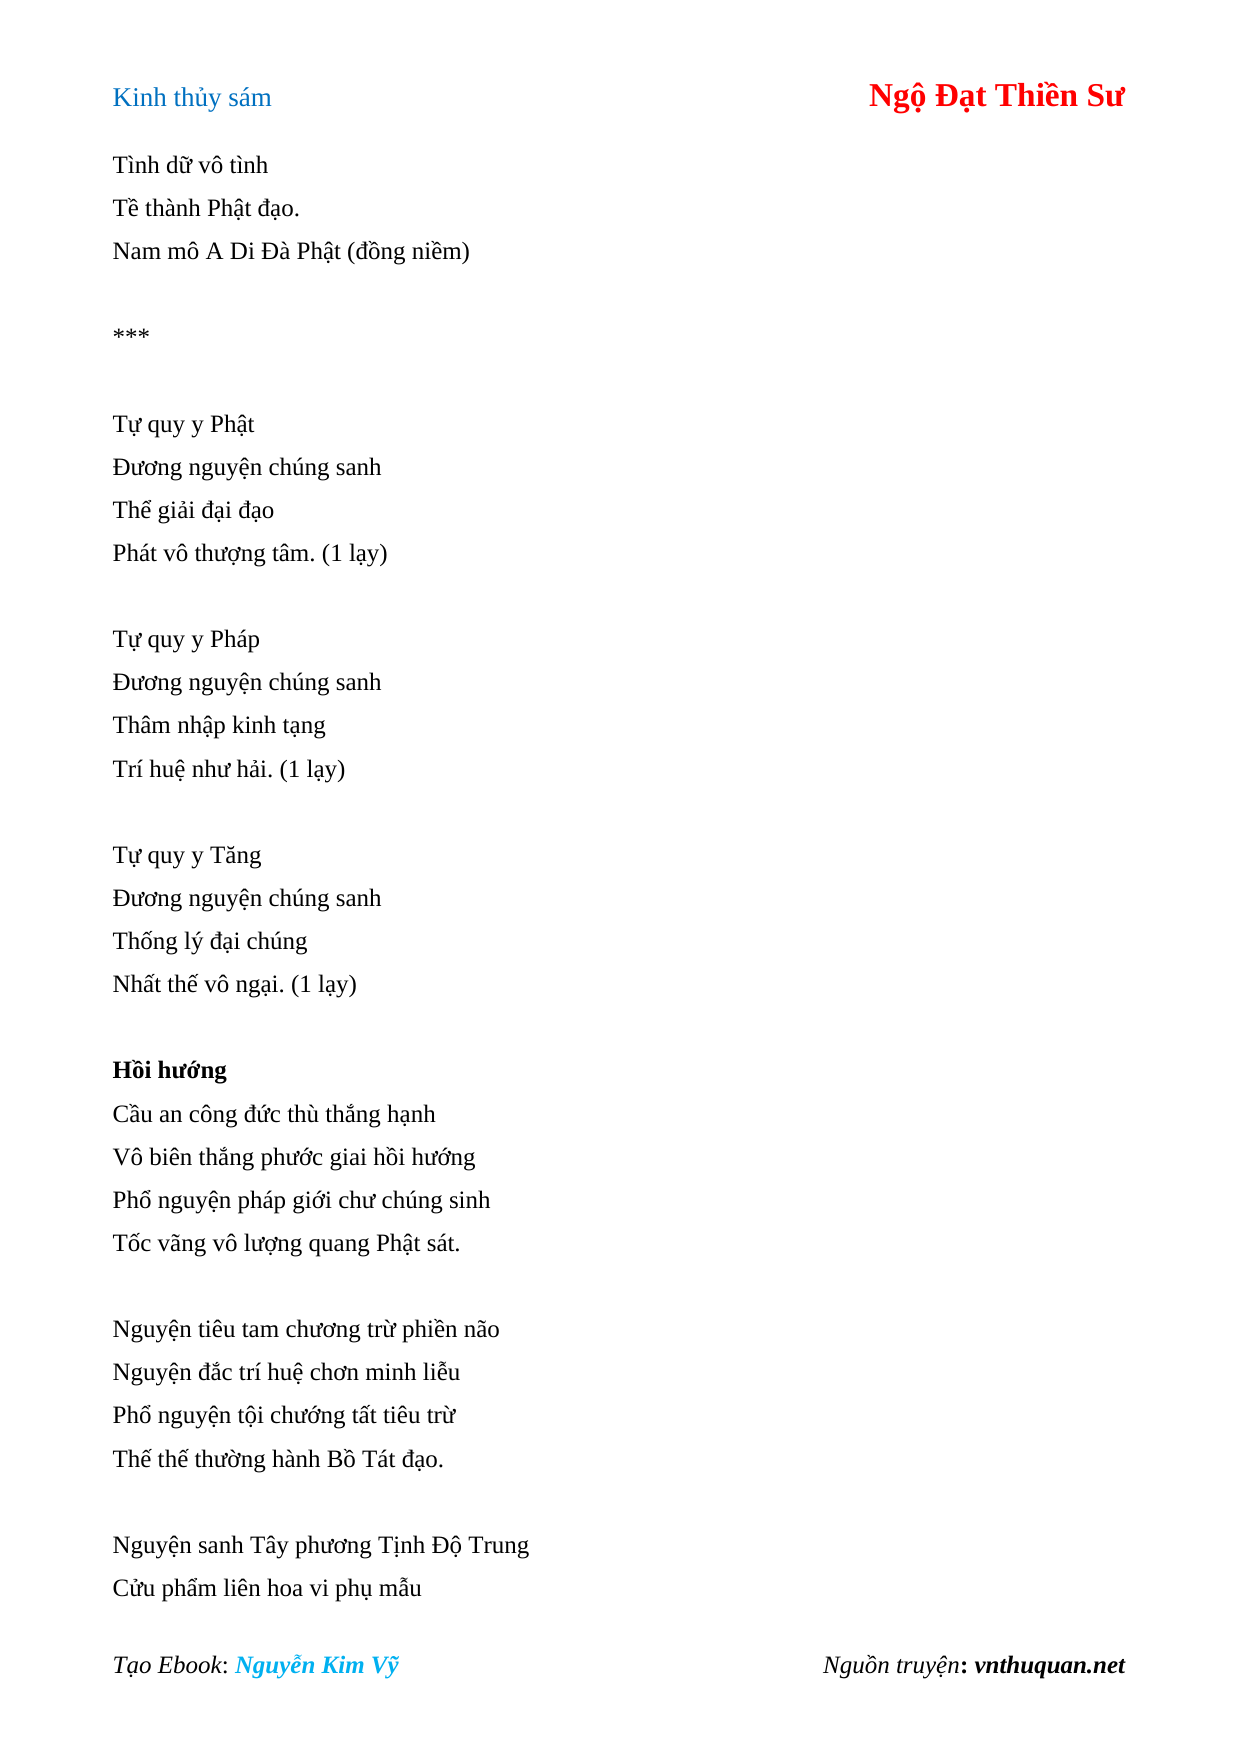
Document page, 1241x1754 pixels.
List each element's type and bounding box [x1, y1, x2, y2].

text [112, 150, 1128, 1602]
